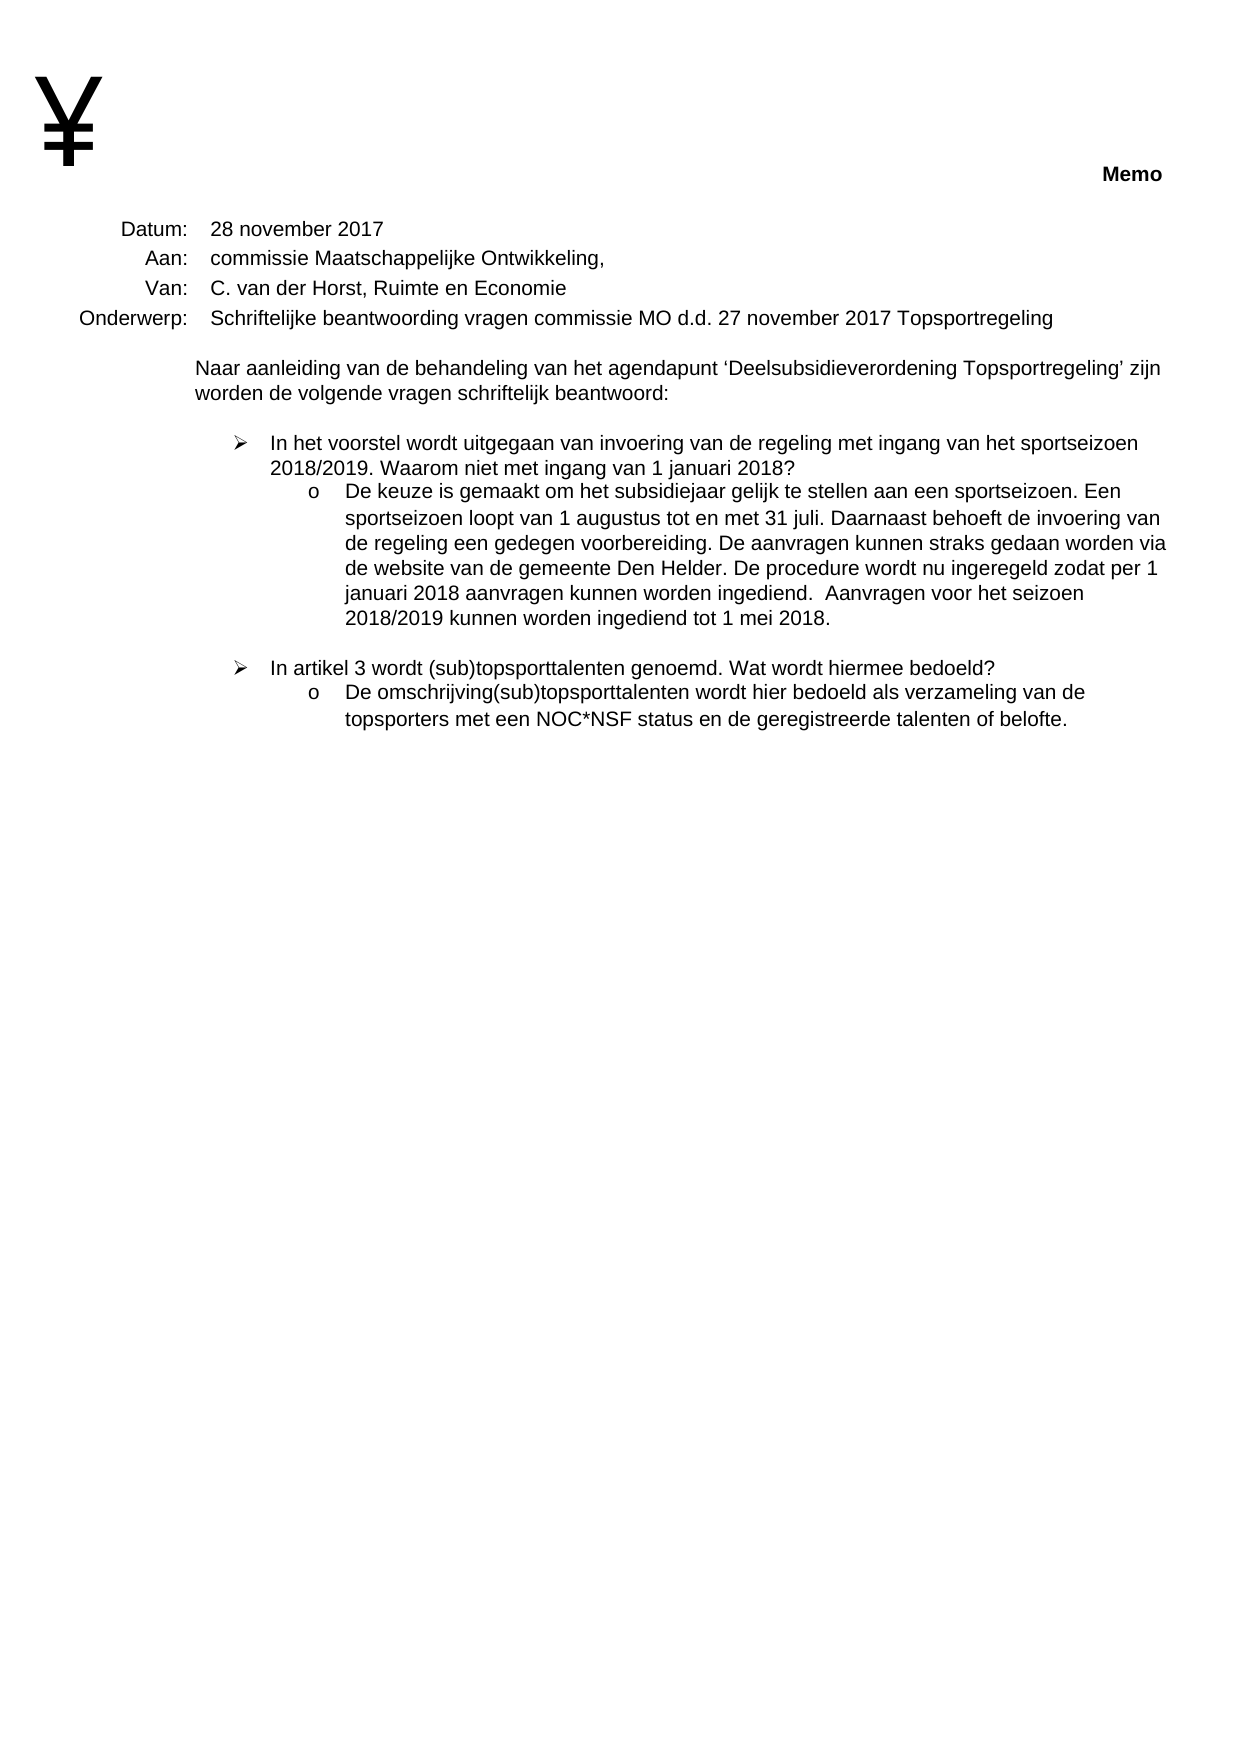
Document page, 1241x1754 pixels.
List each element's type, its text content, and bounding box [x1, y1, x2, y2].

table_cell Van: [22, 270, 199, 300]
text Naar aanleiding van de behandeling van het agendapunt ‘Deelsubsidieverordening Topsportregeling’ zijn worden de volgende vragen schriftelijk beantwoord: [195, 354, 1181, 404]
list De keuze is gemaakt om het subsidiejaar gelijk te stellen aan een sportseizoen. Een sportseizoen loopt van 1 augustus tot en met 31 juli. Daarnaast behoeft de invoering van de regeling een gedegen voorbereiding. De aanvragen kunnen straks gedaan worden via de website van de gemeente Den Helder. De procedure wordt nu ingeregeld zodat per 1 januari 2018 aanvragen kunnen worden ingediend. Aanvragen voor het seizoen 2018/2019 kunnen worden ingediend tot 1 mei 2018. [307, 479, 1181, 655]
table_cell Schriftelijke beantwoording vragen commissie MO d.d. 27 november 2017 Topsportregeling [199, 300, 1173, 329]
table_cell C. van der Horst, Ruimte en Economie [199, 270, 1173, 300]
table_cell Aan: [22, 241, 199, 270]
table_header Datum: [22, 211, 199, 241]
list De omschrijving(sub)topsporttalenten wordt hier bedoeld als verzameling van de topsporters met een NOC*NSF status en de geregistreerde talenten of belofte. [307, 680, 1181, 731]
list In het voorstel wordt uitgegaan van invoering van de regeling met ingang van het sportseizoen 2018/2019. Waarom niet met ingang van 1 januari 2018? [232, 429, 1181, 479]
list In artikel 3 wordt (sub)topsporttalenten genoemd. Wat wordt hiermee bedoeld? [232, 655, 1181, 680]
table_header 28 november 2017 [199, 211, 1173, 241]
table_cell commissie Maatschappelijke Ontwikkeling, [199, 241, 1173, 270]
table_cell Onderwerp: [22, 300, 199, 329]
